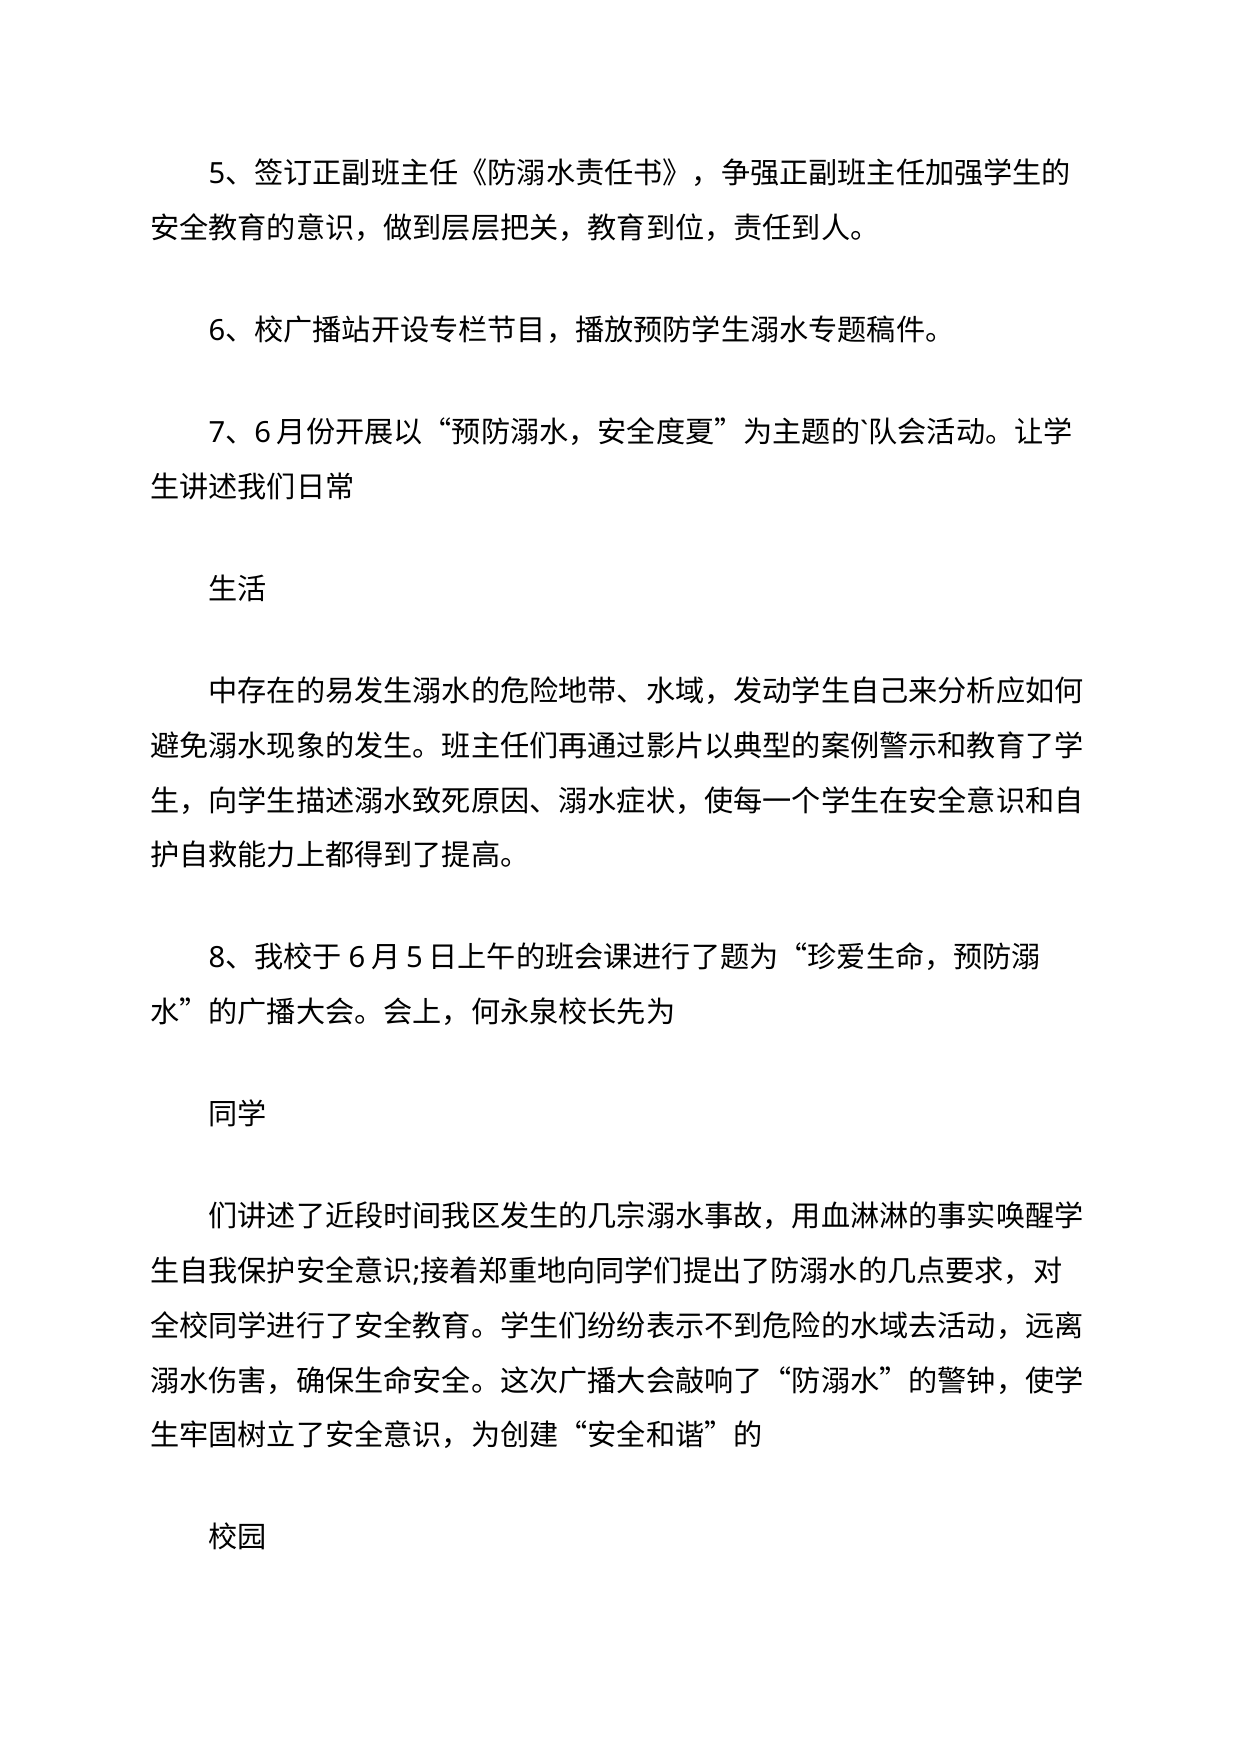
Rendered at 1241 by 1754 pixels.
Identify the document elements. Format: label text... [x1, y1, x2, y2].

text 6、校广播站开设专栏节目，播放预防学生溺水专题稿件。 [150, 307, 1090, 349]
text 生活 [150, 566, 1090, 608]
text 5、签订正副班主任《防溺水责任书》，争强正副班主任加强学生的安全教育的意识，做到层层把关，教育到位，责任到人。 [150, 150, 1090, 247]
text 同学 [150, 1091, 1090, 1133]
text 7、6月份开展以“预防溺水，安全度夏”为主题的`队会活动。让学生讲述我们日常 [150, 409, 1090, 506]
text 们讲述了近段时间我区发生的几宗溺水事故，用血淋淋的事实唤醒学生自我保护安全意识;接着郑重地向同学们提出了防溺水的几点要求，对全校同学进行了安全教育。学生们纷纷表示不到危险的水域去活动，远离溺水伤害，确保生命安全。这次广播大会敲响了“防溺水”的警钟，使学生牢固树立了安全意识，为创建“安全和谐”的 [150, 1192, 1090, 1454]
text 中存在的易发生溺水的危险地带、水域，发动学生自己来分析应如何避免溺水现象的发生。班主任们再通过影片以典型的案例警示和教育了学生，向学生描述溺水致死原因、溺水症状，使每一个学生在安全意识和自护自救能力上都得到了提高。 [150, 667, 1090, 874]
text 8、我校于 6月5日上午的班会课进行了题为“珍爱生命，预防溺水”的广播大会。会上，何永泉校长先为 [150, 934, 1090, 1031]
text 校园 [150, 1514, 1090, 1556]
